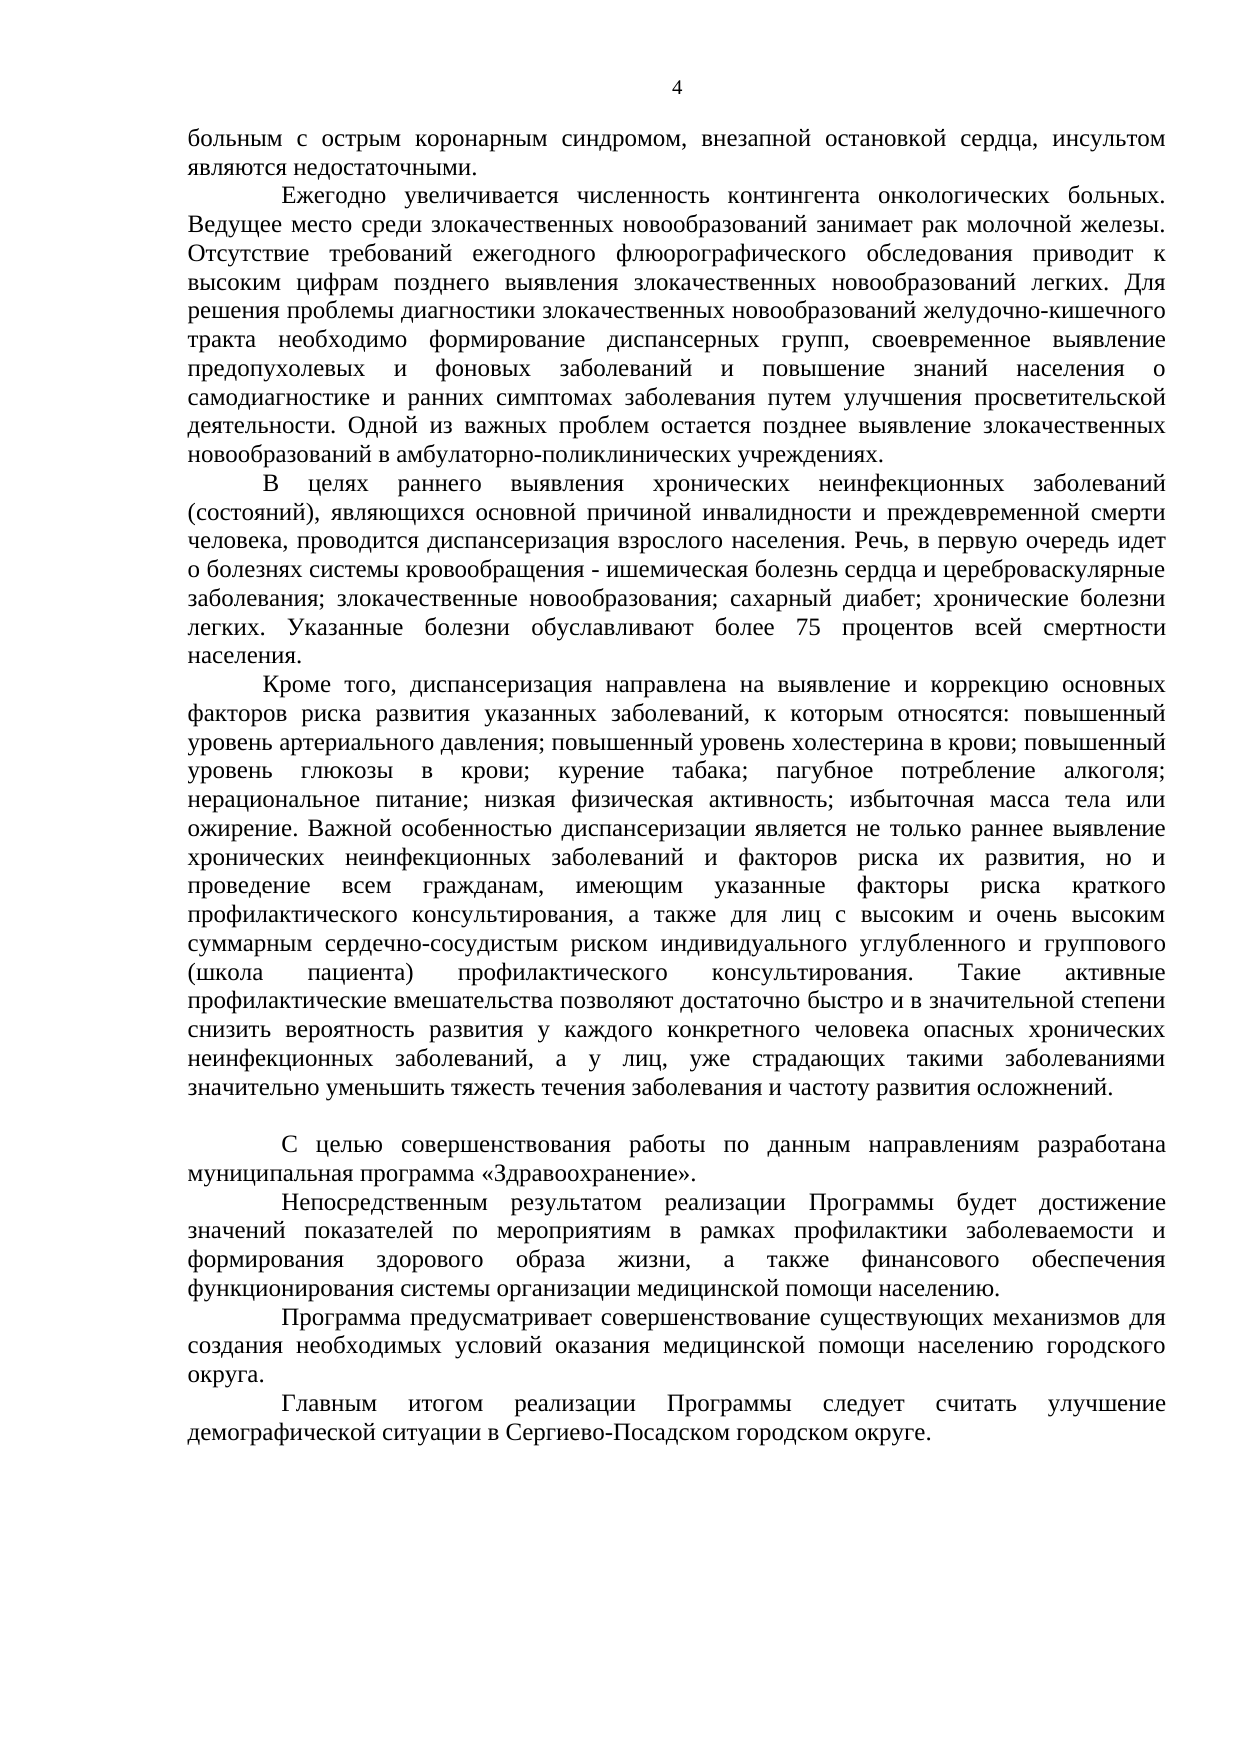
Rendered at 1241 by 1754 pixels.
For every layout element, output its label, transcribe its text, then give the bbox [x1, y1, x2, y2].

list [187, 123, 1167, 181]
text Кроме того, диспансеризация направлена на выявление и коррекцию основных факторов риска развития указанных заболеваний, к которым относятся: повышенный уровень артериального давления; повышенный уровень холестерина в крови; повышенный уровень глюкозы в крови; курение табака; пагубное потребление алкоголя; нерациональное питание; низкая физическая активность; избыточная масса тела или ожирение. Важной особенностью диспансеризации является не только раннее выявление хронических неинфекционных заболеваний и факторов риска их развития, но и проведение всем гражданам, имеющим указанные факторы риска краткого профилактического консультирования, а также для лиц с высоким и очень высоким суммарным сердечно-сосудистым риском индивидуального углубленного и группового (школа пациента) профилактического консультирования. Такие активные профилактические вмешательства позволяют достаточно быстро и в значительной степени снизить вероятность развития у каждого конкретного человека опасных хронических неинфекционных заболеваний, а у лиц, уже страдающих такими заболеваниями значительно уменьшить тяжесть течения заболевания и частоту развития осложнений. [187, 669, 1167, 1101]
list Программа предусматривает совершенствование существующих механизмов для создания необходимых условий оказания медицинской помощи населению городского округа. [187, 1302, 1167, 1388]
list Главным итогом реализации Программы следует считать улучшение демографической ситуации в Сергиево-Посадском городском округе. [187, 1388, 1167, 1446]
list Ежегодно увеличивается численность контингента онкологических больных. Ведущее место среди злокачественных новообразований занимает рак молочной железы. Отсутствие требований ежегодного флюорографического обследования приводит к высоким цифрам позднего выявления злокачественных новообразований легких. Для решения проблемы диагностики злокачественных новообразований желудочно-кишечного тракта необходимо формирование диспансерных групп, своевременное выявление предопухолевых и фоновых заболеваний и повышение знаний населения о самодиагностике и ранних симптомах заболевания путем улучшения просветительской деятельности. Одной из важных проблем остается позднее выявление злокачественных новообразований в амбулаторно-поликлинических учреждениях. [187, 181, 1167, 468]
text В целях раннего выявления хронических неинфекционных заболеваний (состояний), являющихся основной причиной инвалидности и преждевременной смерти человека, проводится диспансеризация взрослого населения. Речь, в первую очередь идет о болезнях системы кровообращения - ишемическая болезнь сердца и цереброваскулярные заболевания; злокачественные новообразования; сахарный диабет; хронические болезни легких. Указанные болезни обуславливают более 75 процентов всей смертности населения. [187, 468, 1167, 669]
list Непосредственным результатом реализации Программы будет достижение значений показателей по мероприятиям в рамках профилактики заболеваемости и формирования здорового образа жизни, а также финансового обеспечения функционирования системы организации медицинской помощи населению. [187, 1187, 1167, 1302]
list С целью совершенствования работы по данным направлениям разработана муниципальная программа «Здравоохранение». [187, 1129, 1167, 1187]
